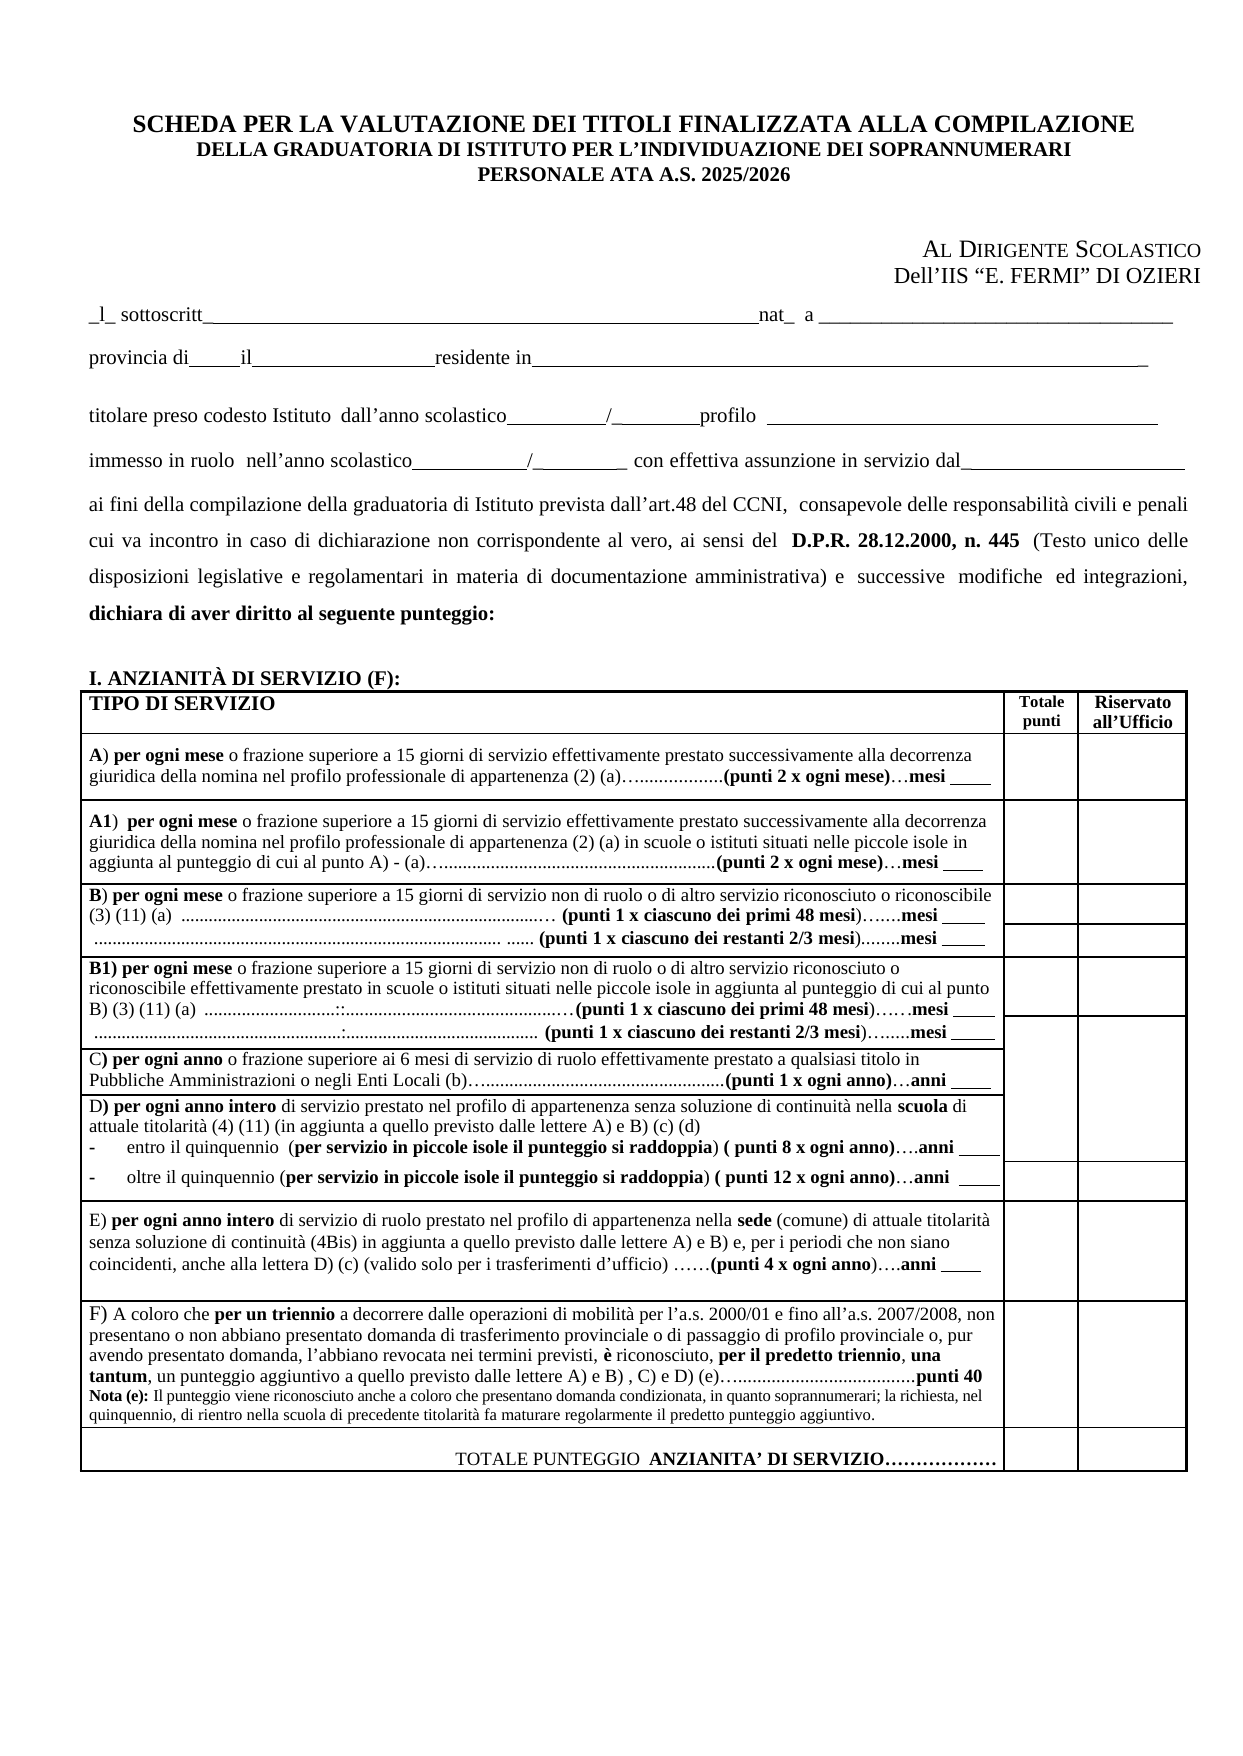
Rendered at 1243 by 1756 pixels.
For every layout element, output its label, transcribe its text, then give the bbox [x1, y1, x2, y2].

table_header Riservato all’Ufficio [1079, 693, 1185, 733]
table_cell B) per ogni mese o frazione superiore a 15 giorni di servizio non di ruolo o di altro servizio riconosciuto o riconoscibile (3) (11) (a) ..............................................................................… (punti 1 x ciascuno dei primi 48 mesi)… mesi ......................................................................................... ...... (punti 1 x ciascuno dei restanti 2/3 mesi) mesi [82, 885, 1003, 956]
text _l_ sottoscritt_ nat_ a __________________________________ [89, 302, 1201, 326]
table_cell [1005, 885, 1077, 923]
table_cell [1005, 1017, 1077, 1161]
table_cell C) per ogni anno o frazione superiore ai 6 mesi di servizio di ruolo effettivamente prestato a qualsiasi titolo in Pubbliche Amministrazioni o negli Enti Locali (b)… (punti 1 x ogni anno)…anni [82, 1050, 1003, 1094]
table_cell D) per ogni anno intero di servizio prestato nel profilo di appartenenza senza soluzione di continuità nella scuola di attuale titolarità (4) (11) (in aggiunta a quello previsto dalle lettere A) e B) (c) (d) entro il quinquennio (per servizio in piccole isole il punteggio si raddoppia) ( punti 8 x ogni anno)….anni oltre il quinquennio (per servizio in piccole isole il punteggio si raddoppia) ( punti 12 x ogni anno)…anni [82, 1096, 1003, 1200]
table_cell A) per ogni mese o frazione superiore a 15 giorni di servizio effettivamente prestato successivamente alla decorrenza giuridica della nomina nel profilo professionale di appartenenza (2) (a)… (punti 2 x ogni mese)…mesi [82, 734, 1003, 799]
table_cell [1005, 1428, 1077, 1470]
subtitle DELLA GRADUATORIA DI ISTITUTO PER L’INDIVIDUAZIONE DEI SOPRANNUMERARI [67, 137, 1201, 161]
table_header TIPO DI SERVIZIO [82, 693, 1003, 733]
title SCHEDA PER LA VALUTAZIONE DEI TITOLI FINALIZZATA ALLA COMPILAZIONE [67, 109, 1201, 137]
table_cell [1005, 1202, 1077, 1300]
text immesso in ruolo nell’anno scolastico /_ _ con effettiva assunzione in servizio dal_ [89, 448, 1201, 472]
table_header Totale punti [1005, 693, 1077, 733]
table_cell [1079, 1162, 1185, 1200]
table_cell E) per ogni anno intero di servizio di ruolo prestato nel profilo di appartenenza nella sede (comune) di attuale titolarità senza soluzione di continuità (4Bis) in aggiunta a quello previsto dalle lettere A) e B) e, per i periodi che non siano coincidenti, anche alla lettera D) (c) (valido solo per i trasferimenti d’ufficio) ……(punti 4 x ogni anno)….anni [82, 1202, 1003, 1300]
table_cell [1079, 885, 1185, 923]
table_cell [1079, 958, 1185, 1015]
table_cell [1005, 958, 1077, 1015]
table_cell [1079, 801, 1185, 883]
table_cell [1079, 925, 1185, 956]
table_cell [1005, 801, 1077, 883]
text titolare preso codesto Istituto dall’anno scolastico /_ profilo [89, 403, 1201, 427]
table_cell [1005, 734, 1077, 799]
table_cell [1079, 1302, 1185, 1426]
text Al Dirigente Scolastico [67, 234, 1201, 262]
table_cell [1079, 1202, 1185, 1300]
text provincia di il residente in _ [89, 345, 1201, 369]
table_cell [1005, 1162, 1077, 1200]
table_cell F) A coloro che per un triennio a decorrere dalle operazioni di mobilità per l’a.s. 2000/01 e fino all’a.s. 2007/2008, non presentano o non abbiano presentato domanda di trasferimento provinciale o di passaggio di profilo provinciale o, pur avendo presentato domanda, l’abbiano revocata nei termini previsti, è riconosciuto, per il predetto triennio, una tantum, un punteggio aggiuntivo a quello previsto dalle lettere A) e B) , C) e D) (e)… punti 40 Nota (e): Il punteggio viene riconosciuto anche a coloro che presentano domanda condizionata, in quanto soprannumerari; la richiesta, nel quinquennio, di rientro nella scuola di precedente titolarità fa maturare regolarmente il predetto punteggio aggiuntivo. [82, 1302, 1003, 1426]
text ai fini della compilazione della graduatoria di Istituto prevista dall’art.48 del CCNI, consapevole delle responsabilità civili e penali cui va incontro in caso di dichiarazione non corrispondente al vero, ai sensi del D.P.R. 28.12.2000, n. 445 (Testo unico delle disposizioni legislative e regolamentari in materia di documentazione amministrativa) e successive modifiche ed integrazioni, dichiara di aver diritto al seguente punteggio: [89, 492, 1188, 624]
list ANZIANITÀ DI SERVIZIO (F): [89, 666, 1201, 690]
text Dell’IIS “E. FERMI” DI OZIERI [67, 262, 1201, 289]
table_cell B1) per ogni mese o frazione superiore a 15 giorni di servizio non di ruolo o di altro servizio riconosciuto o riconoscibile effettivamente prestato in scuole o istituti situati nelle piccole isole in aggiunta al punteggio di cui al punto B) (3) (11) (a) ............................::.............................................…(punti 1 x ciascuno dei primi 48 mesi)… mesi ......................................................:.......................................... (punti 1 x ciascuno dei restanti 2/3 mesi)… mesi [82, 958, 1003, 1048]
table_cell [1079, 1017, 1185, 1161]
table_cell [1079, 734, 1185, 799]
table_cell TOTALE PUNTEGGIO ANZIANITA’ DI SERVIZIO……………… [82, 1428, 1003, 1470]
table_cell [1005, 1302, 1077, 1426]
table_cell [1079, 1428, 1185, 1470]
subtitle PERSONALE ATA A.S. 2025/2026 [67, 161, 1201, 186]
table_cell A1) per ogni mese o frazione superiore a 15 giorni di servizio effettivamente prestato successivamente alla decorrenza giuridica della nomina nel profilo professionale di appartenenza (2) (a) in scuole o istituti situati nelle piccole isole in aggiunta al punteggio di cui al punto A) - (a)… (punti 2 x ogni mese)…mesi [82, 801, 1003, 883]
table_cell [1005, 925, 1077, 956]
